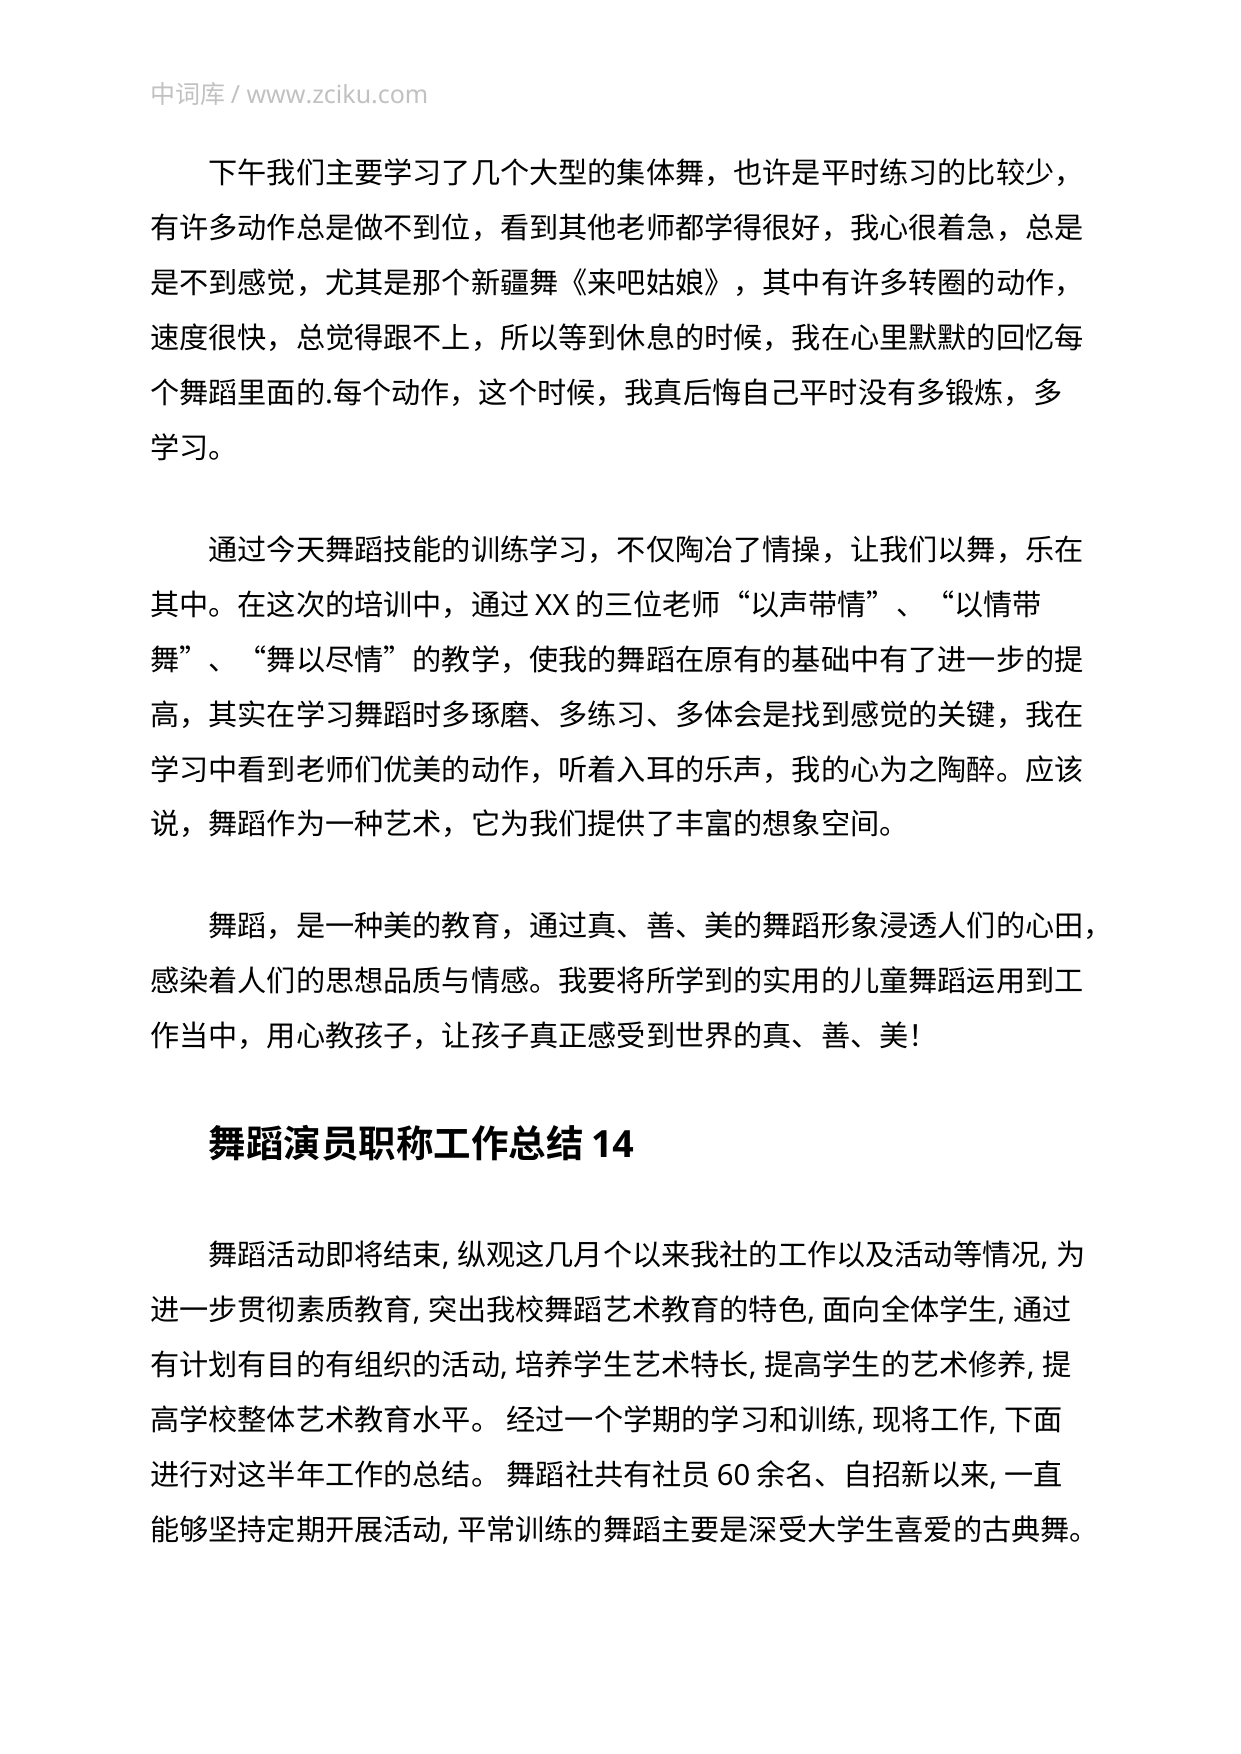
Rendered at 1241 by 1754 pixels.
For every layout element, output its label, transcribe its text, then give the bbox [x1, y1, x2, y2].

text 下午我们主要学习了几个大型的集体舞，也许是平时练习的比较少，有许多动作总是做不到位，看到其他老师都学得很好，我心很着急，总是是不到感觉，尤其是那个新疆舞《来吧姑娘》，其中有许多转圈的动作，速度很快，总觉得跟不上，所以等到休息的时候，我在心里默默的回忆每个舞蹈里面的.每个动作，这个时候，我真后悔自己平时没有多锻炼，多学习。 [150, 150, 1090, 467]
text 通过今天舞蹈技能的训练学习，不仅陶冶了情操，让我们以舞，乐在其中。在这次的培训中，通过XX的三位老师“以声带情”、“以情带舞”、“舞以尽情”的教学，使我的舞蹈在原有的基础中有了进一步的提高，其实在学习舞蹈时多琢磨、多练习、多体会是找到感觉的关键，我在学习中看到老师们优美的动作，听着入耳的乐声，我的心为之陶醉。应该说，舞蹈作为一种艺术，它为我们提供了丰富的想象空间。 [150, 526, 1090, 843]
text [150, 1232, 1090, 1549]
text 舞蹈演员职称工作总结14 [150, 1114, 1090, 1169]
text 舞蹈，是一种美的教育，通过真、善、美的舞蹈形象浸透人们的心田，感染着人们的思想品质与情感。我要将所学到的实用的儿童舞蹈运用到工作当中，用心教孩子，让孩子真正感受到世界的真、善、美！ [150, 903, 1090, 1055]
